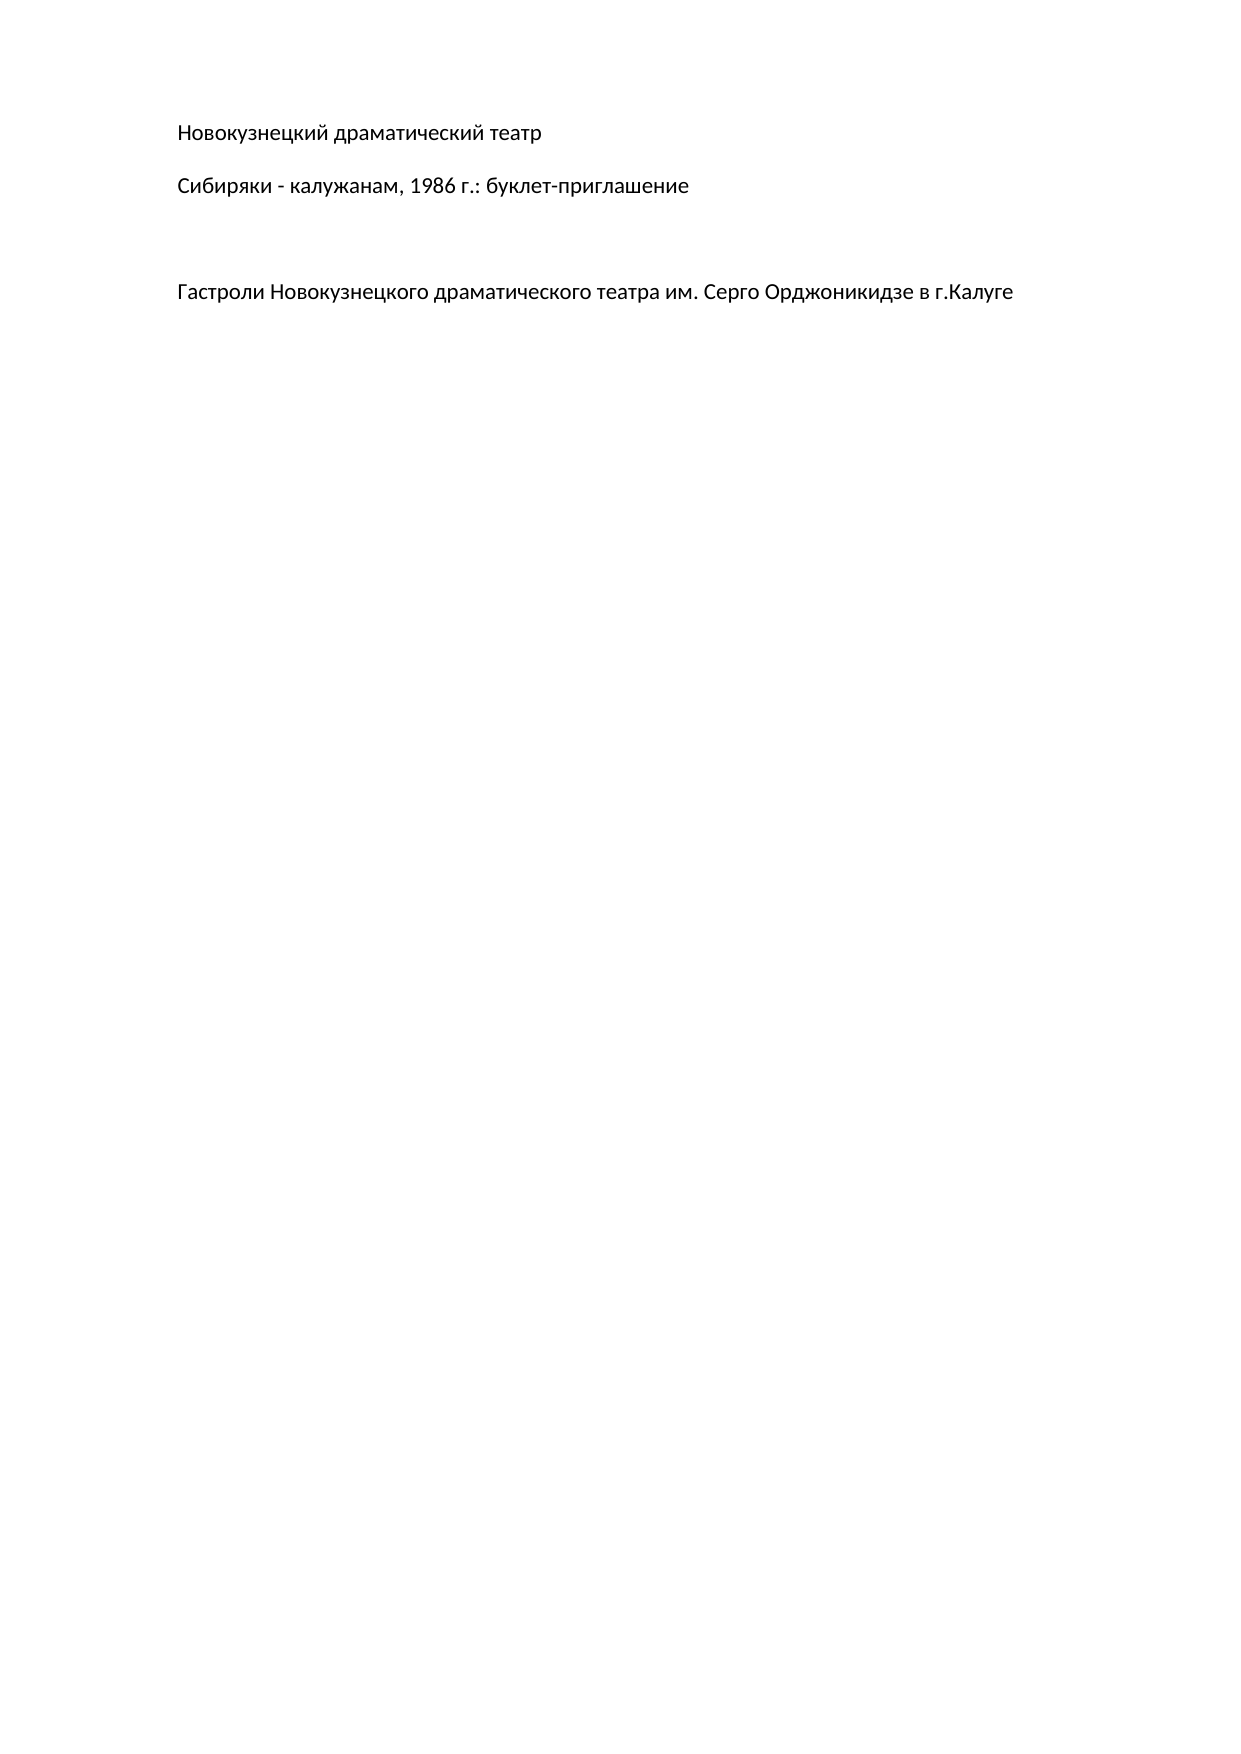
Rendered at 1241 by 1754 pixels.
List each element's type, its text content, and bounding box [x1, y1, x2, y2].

text Сибиряки - калужанам, 1986 г.: буклет-приглашение [177, 171, 1152, 199]
text Новокузнецкий драматический театр [177, 118, 1152, 146]
text Гастроли Новокузнецкого драматического театра им. Серго Орджоникидзе в г.Калуге [177, 277, 1152, 305]
